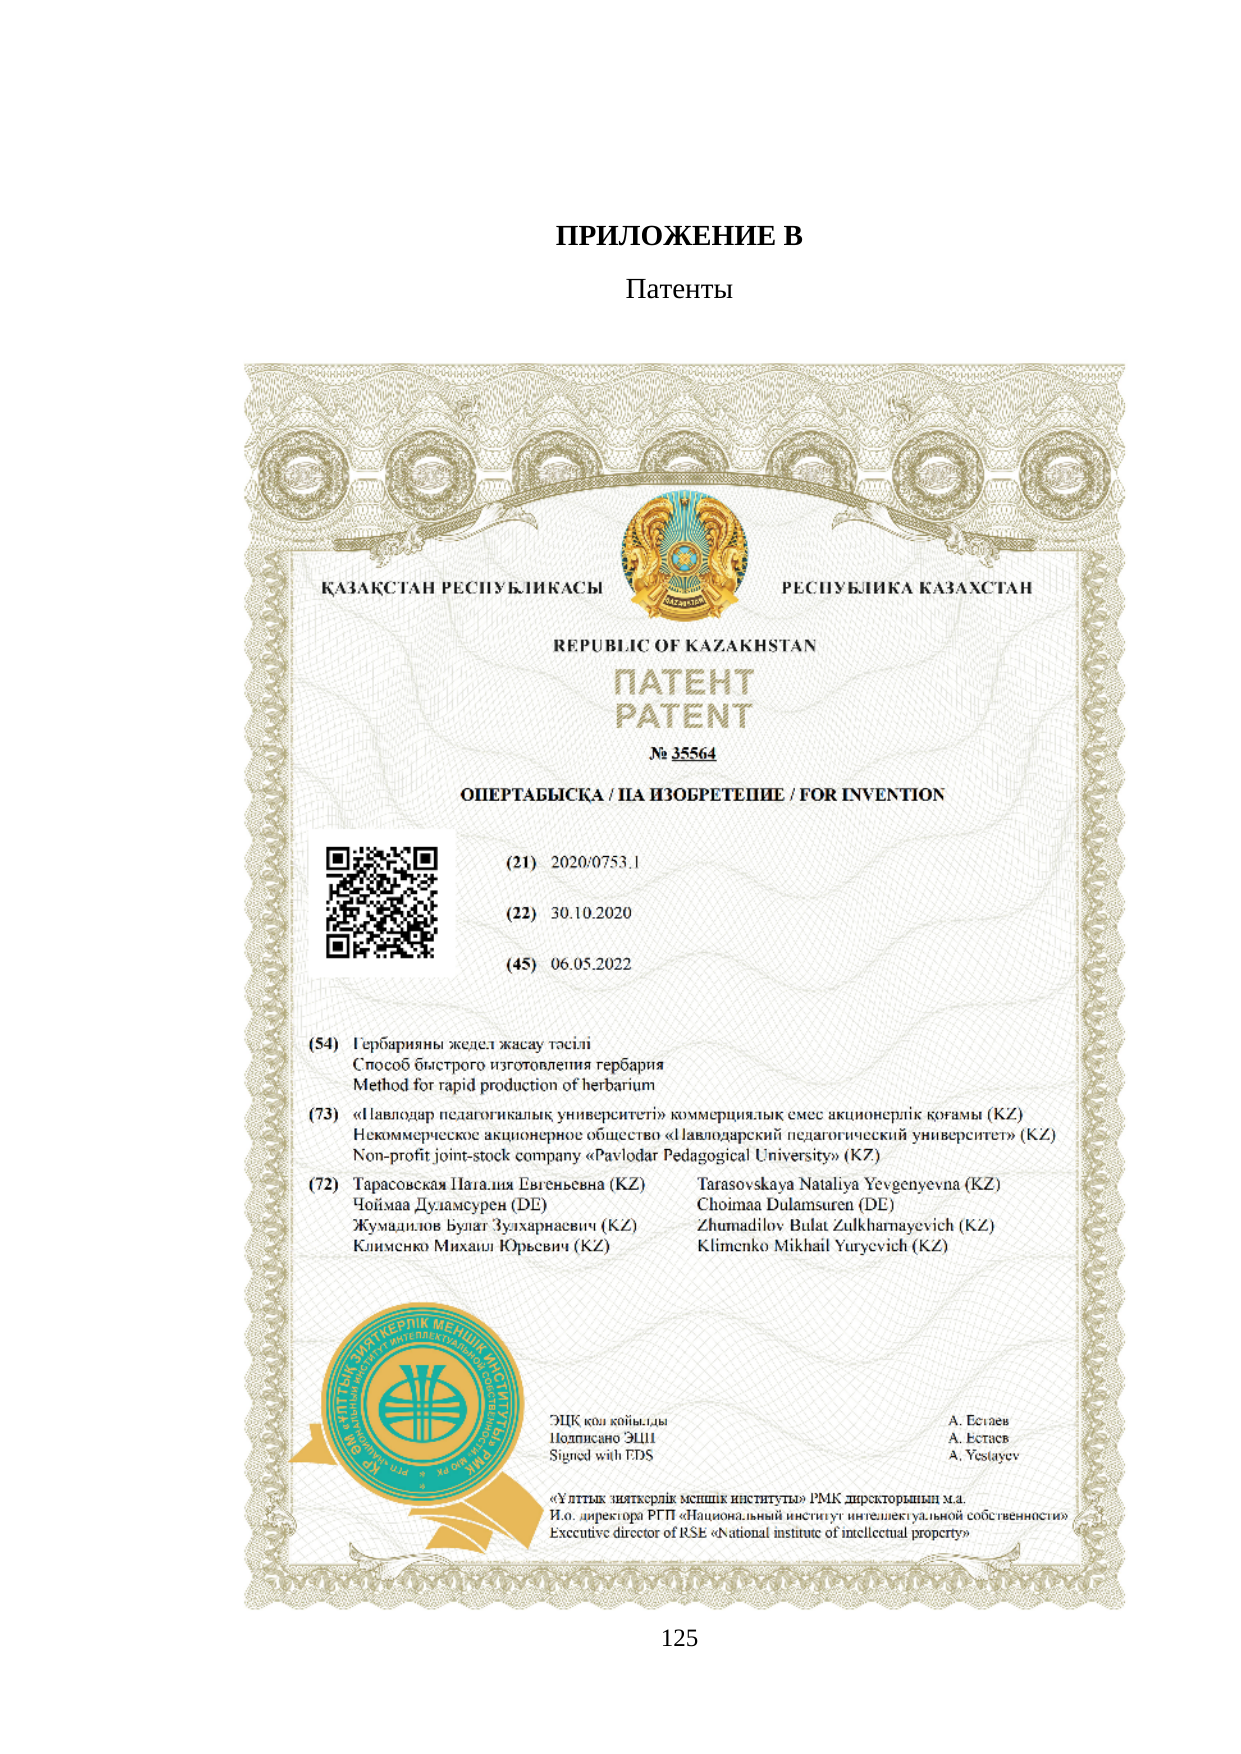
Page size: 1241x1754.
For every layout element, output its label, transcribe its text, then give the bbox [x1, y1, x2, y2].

picture [242, 357, 1128, 1616]
text ПРИЛОЖЕНИЕ В [177, 218, 1181, 252]
text Патенты [177, 271, 1181, 304]
